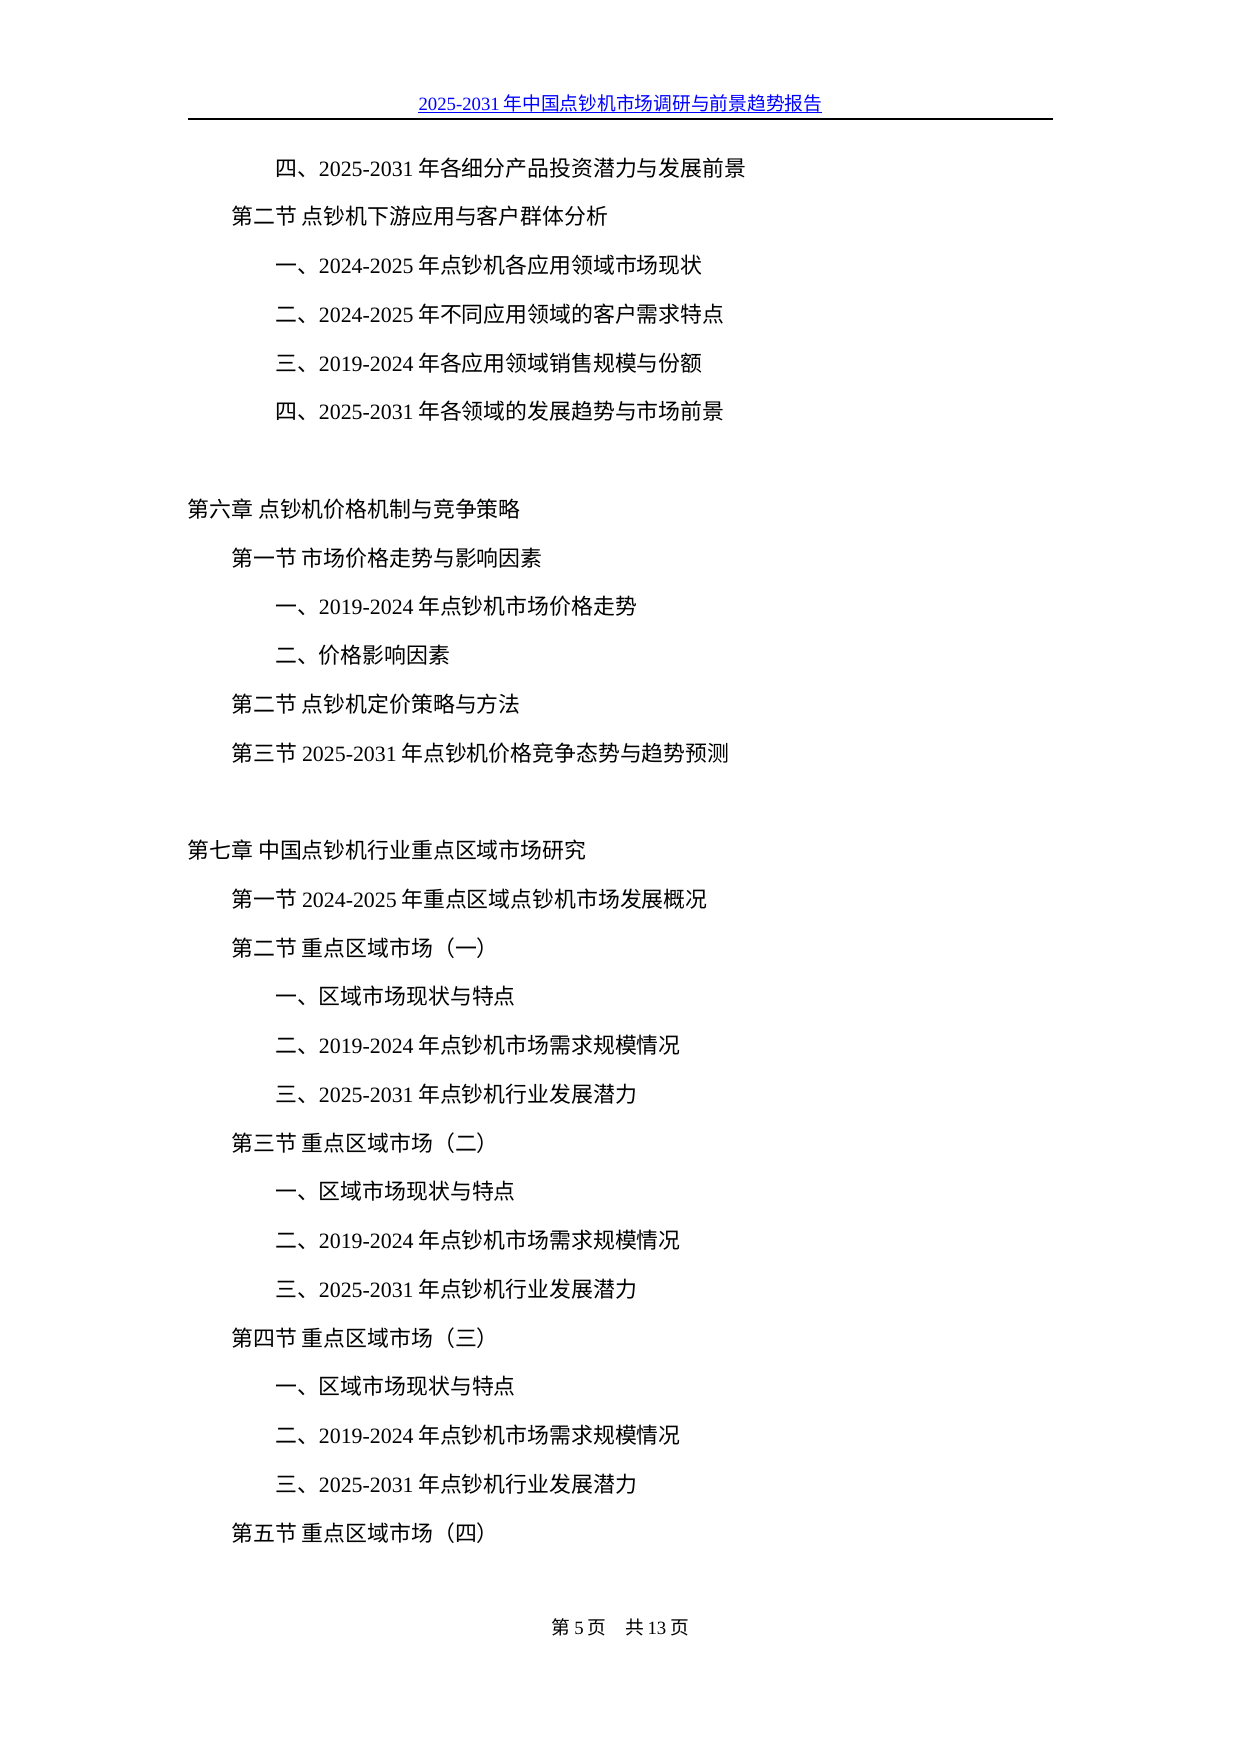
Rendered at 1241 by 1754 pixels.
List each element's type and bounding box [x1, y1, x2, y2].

text [187, 150, 1053, 1548]
